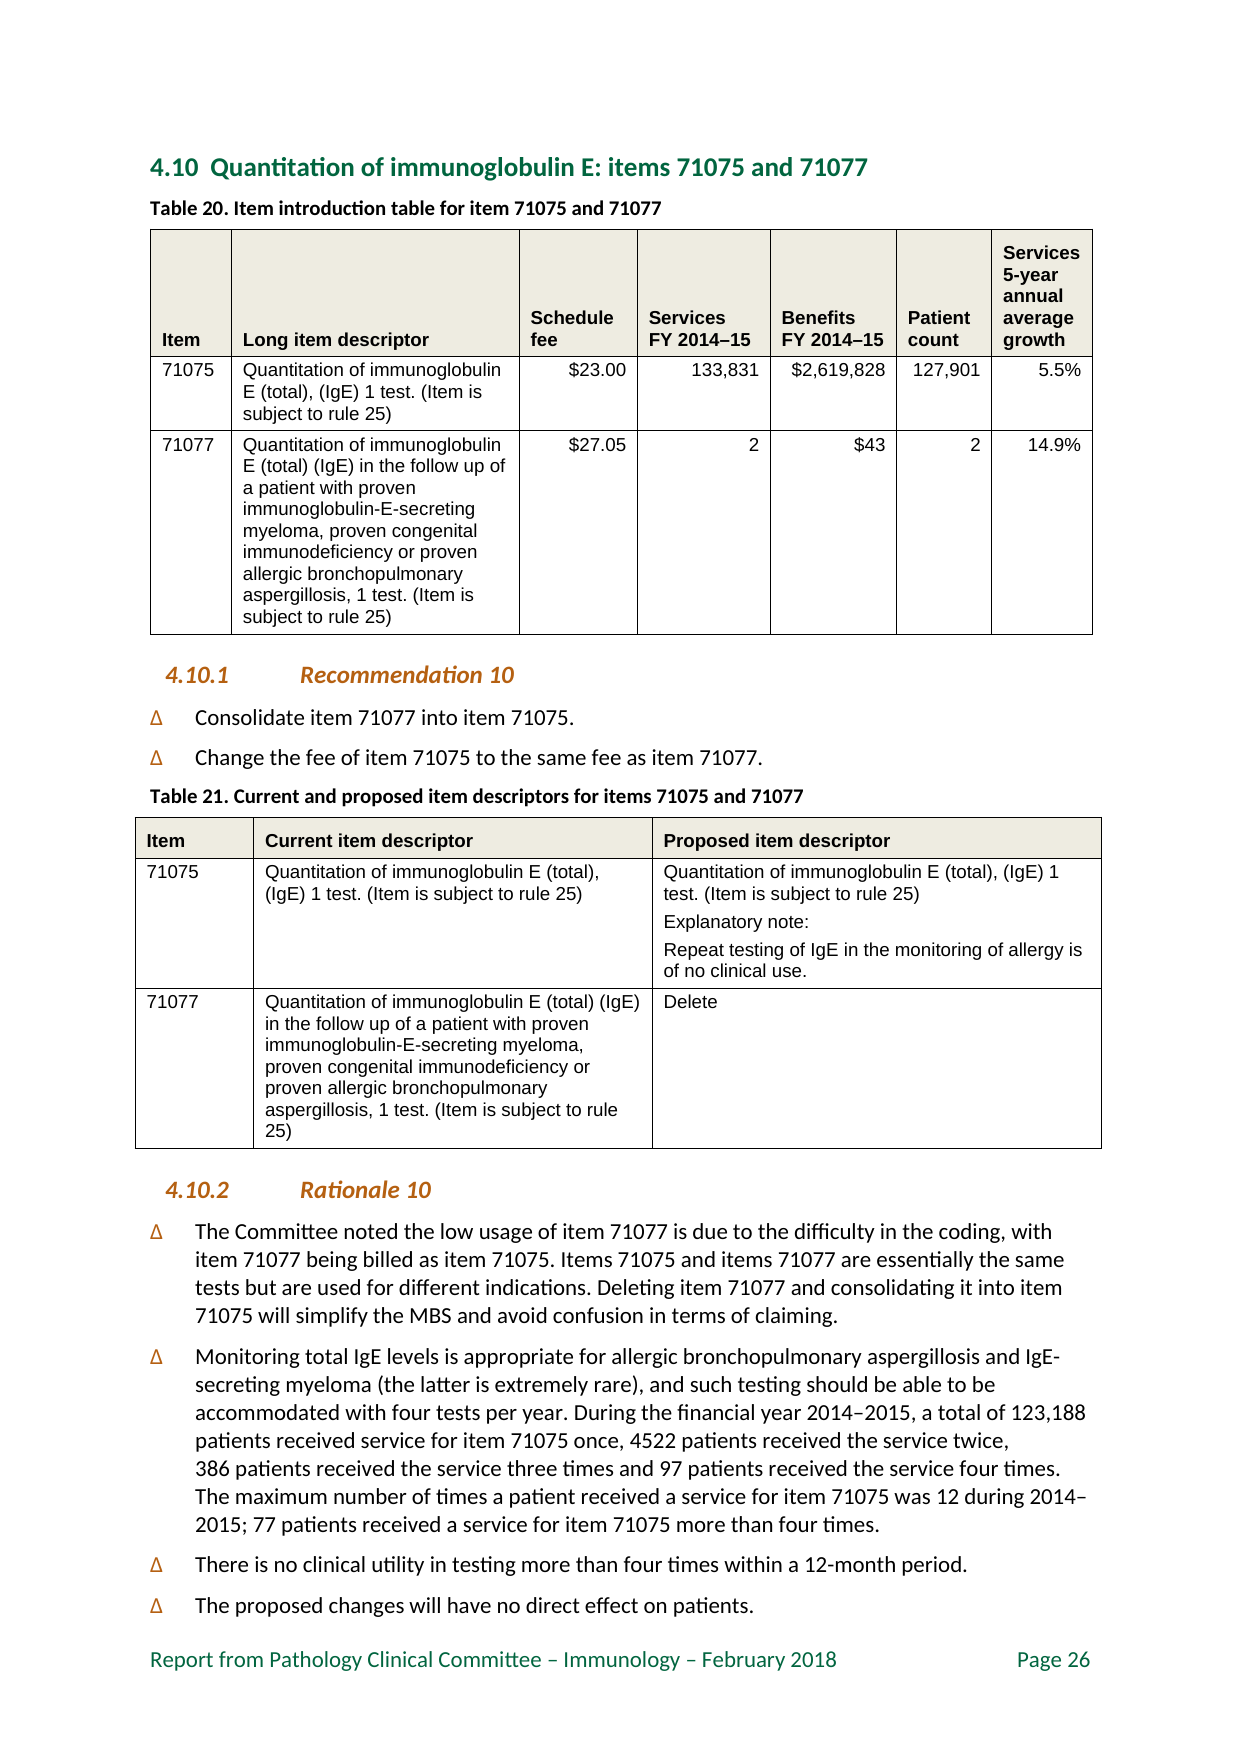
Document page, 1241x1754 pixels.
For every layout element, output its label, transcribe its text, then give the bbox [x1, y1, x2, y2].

subtitle Quantitation of immunoglobulin E: items 71075 and 71077 [150, 150, 1090, 183]
table_cell 127,901 [897, 357, 991, 430]
text Table 20. Item introduction table for item 71075 and 71077 [150, 196, 1090, 221]
text Monitoring total IgE levels is appropriate for allergic bronchopulmonary aspergillosis and IgE-secreting myeloma (the latter is extremely rare), and such testing should be able to be accommodated with four tests per year. During the financial year 2014–2015, a total of 123,188 patients received service for item 71075 once, 4522 patients received the service twice, 386 patients received the service three times and 97 patients received the service four times. The maximum number of times a patient received a service for item 71075 was 12 during 2014–2015; 77 patients received a service for item 71075 more than four times. [150, 1342, 1090, 1538]
table_cell Quantitation of immunoglobulin E (total), (IgE) 1 test. (Item is subject to rule 25) [254, 859, 652, 988]
table_header Proposed item descriptor [653, 818, 1101, 858]
table_cell 14.9% [992, 431, 1092, 634]
table_header Benefits FY 2014–15 [771, 230, 896, 356]
table_header Services 5-year annual average growth [992, 230, 1092, 356]
table_header Item [151, 230, 231, 356]
table_header Current item descriptor [254, 818, 652, 858]
text The Committee noted the low usage of item 71077 is due to the difficulty in the coding, with item 71077 being billed as item 71075. Items 71075 and items 71077 are essentially the same tests but are used for different indications. Deleting item 71077 and consolidating it into item 71075 will simplify the MBS and avoid confusion in terms of claiming. [150, 1217, 1090, 1329]
table_cell Delete [653, 989, 1101, 1148]
table_cell Quantitation of immunoglobulin E (total) (IgE) in the follow up of a patient with proven immunoglobulin-E-secreting myeloma, proven congenital immunodeficiency or proven allergic bronchopulmonary aspergillosis, 1 test. (Item is subject to rule 25) [254, 989, 652, 1148]
text Change the fee of item 71075 to the same fee as item 71077. [150, 743, 1090, 771]
text Table 21. Current and proposed item descriptors for items 71075 and 71077 [150, 784, 1090, 809]
table_cell Quantitation of immunoglobulin E (total), (IgE) 1 test. (Item is subject to rule 25) [232, 357, 519, 430]
table_cell 5.5% [992, 357, 1092, 430]
table_cell 2 [897, 431, 991, 634]
table_cell $27.05 [520, 431, 637, 634]
table_cell 71075 [136, 859, 253, 988]
text The proposed changes will have no direct effect on patients. [150, 1591, 1090, 1619]
text There is no clinical utility in testing more than four times within a 12-month period. [150, 1550, 1090, 1578]
subtitle Rationale 10 [165, 1174, 1090, 1205]
subtitle Recommendation 10 [165, 660, 1090, 690]
table_cell Quantitation of immunoglobulin E (total), (IgE) 1 test. (Item is subject to rule 25) Explanatory note: Repeat testing of IgE in the monitoring of allergy is of no clinical use. [653, 859, 1101, 988]
table_cell 71075 [151, 357, 231, 430]
table_cell 71077 [151, 431, 231, 634]
table_cell $43 [771, 431, 896, 634]
table_cell $23.00 [520, 357, 637, 430]
text Consolidate item 71077 into item 71075. [150, 703, 1090, 731]
table_cell 133,831 [638, 357, 770, 430]
table_cell $2,619,828 [771, 357, 896, 430]
table_cell 71077 [136, 989, 253, 1148]
table_cell 2 [638, 431, 770, 634]
table_header Patient count [897, 230, 991, 356]
table_header Services FY 2014–15 [638, 230, 770, 356]
table_header Long item descriptor [232, 230, 519, 356]
table_header Item [136, 818, 253, 858]
table_header Schedule fee [520, 230, 637, 356]
table_cell Quantitation of immunoglobulin E (total) (IgE) in the follow up of a patient with proven immunoglobulin-E-secreting myeloma, proven congenital immunodeficiency or proven allergic bronchopulmonary aspergillosis, 1 test. (Item is subject to rule 25) [232, 431, 519, 634]
